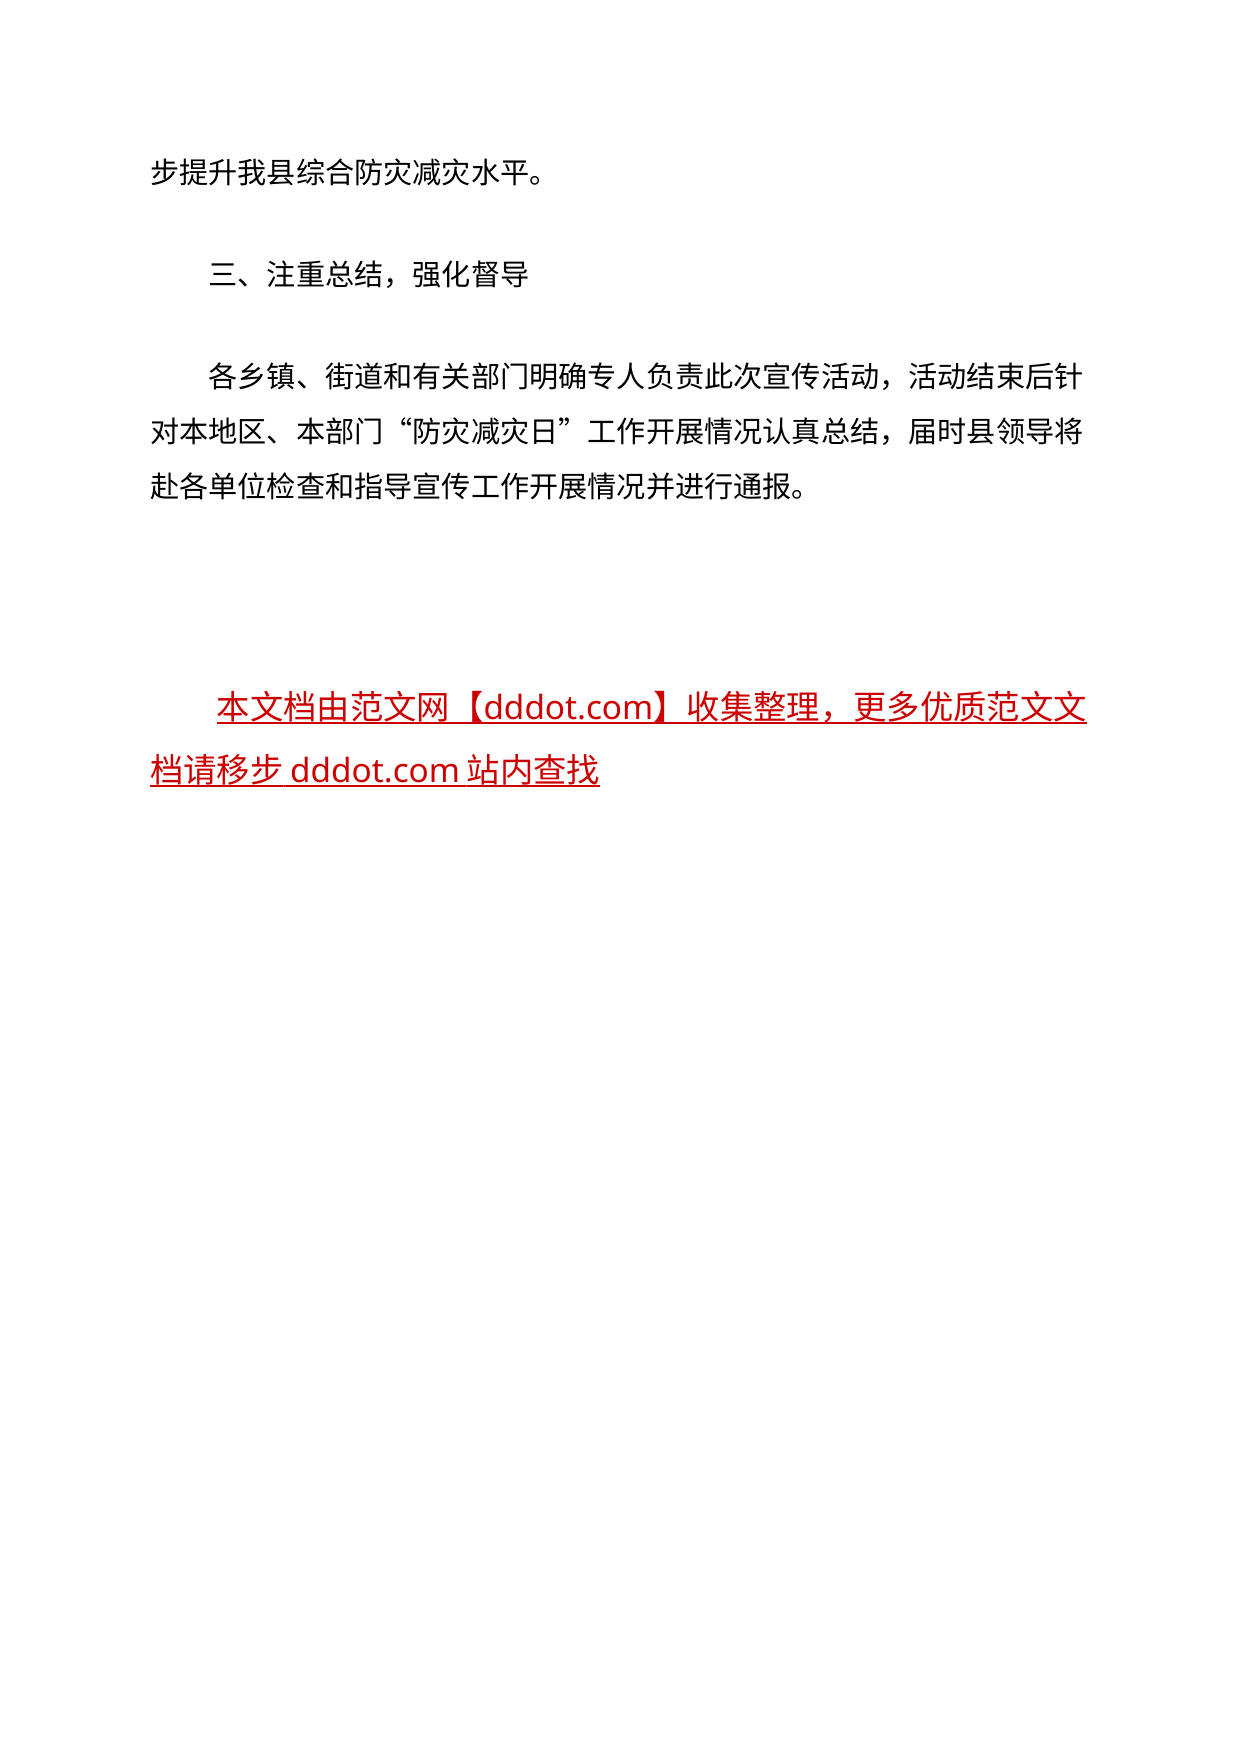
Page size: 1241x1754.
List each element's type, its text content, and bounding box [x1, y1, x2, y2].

text 本文档由范文网【dddot.com】收集整理，更多优质范文文档请移步dddot.com站内查找 [150, 681, 1090, 792]
text 各乡镇、街道和有关部门明确专人负责此次宣传活动，活动结束后针对本地区、本部门“防灾减灾日”工作开展情况认真总结，届时县领导将赴各单位检查和指导宣传工作开展情况并进行通报。 [150, 353, 1090, 506]
text 三、注重总结，强化督导 [150, 252, 1090, 294]
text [150, 150, 1090, 192]
